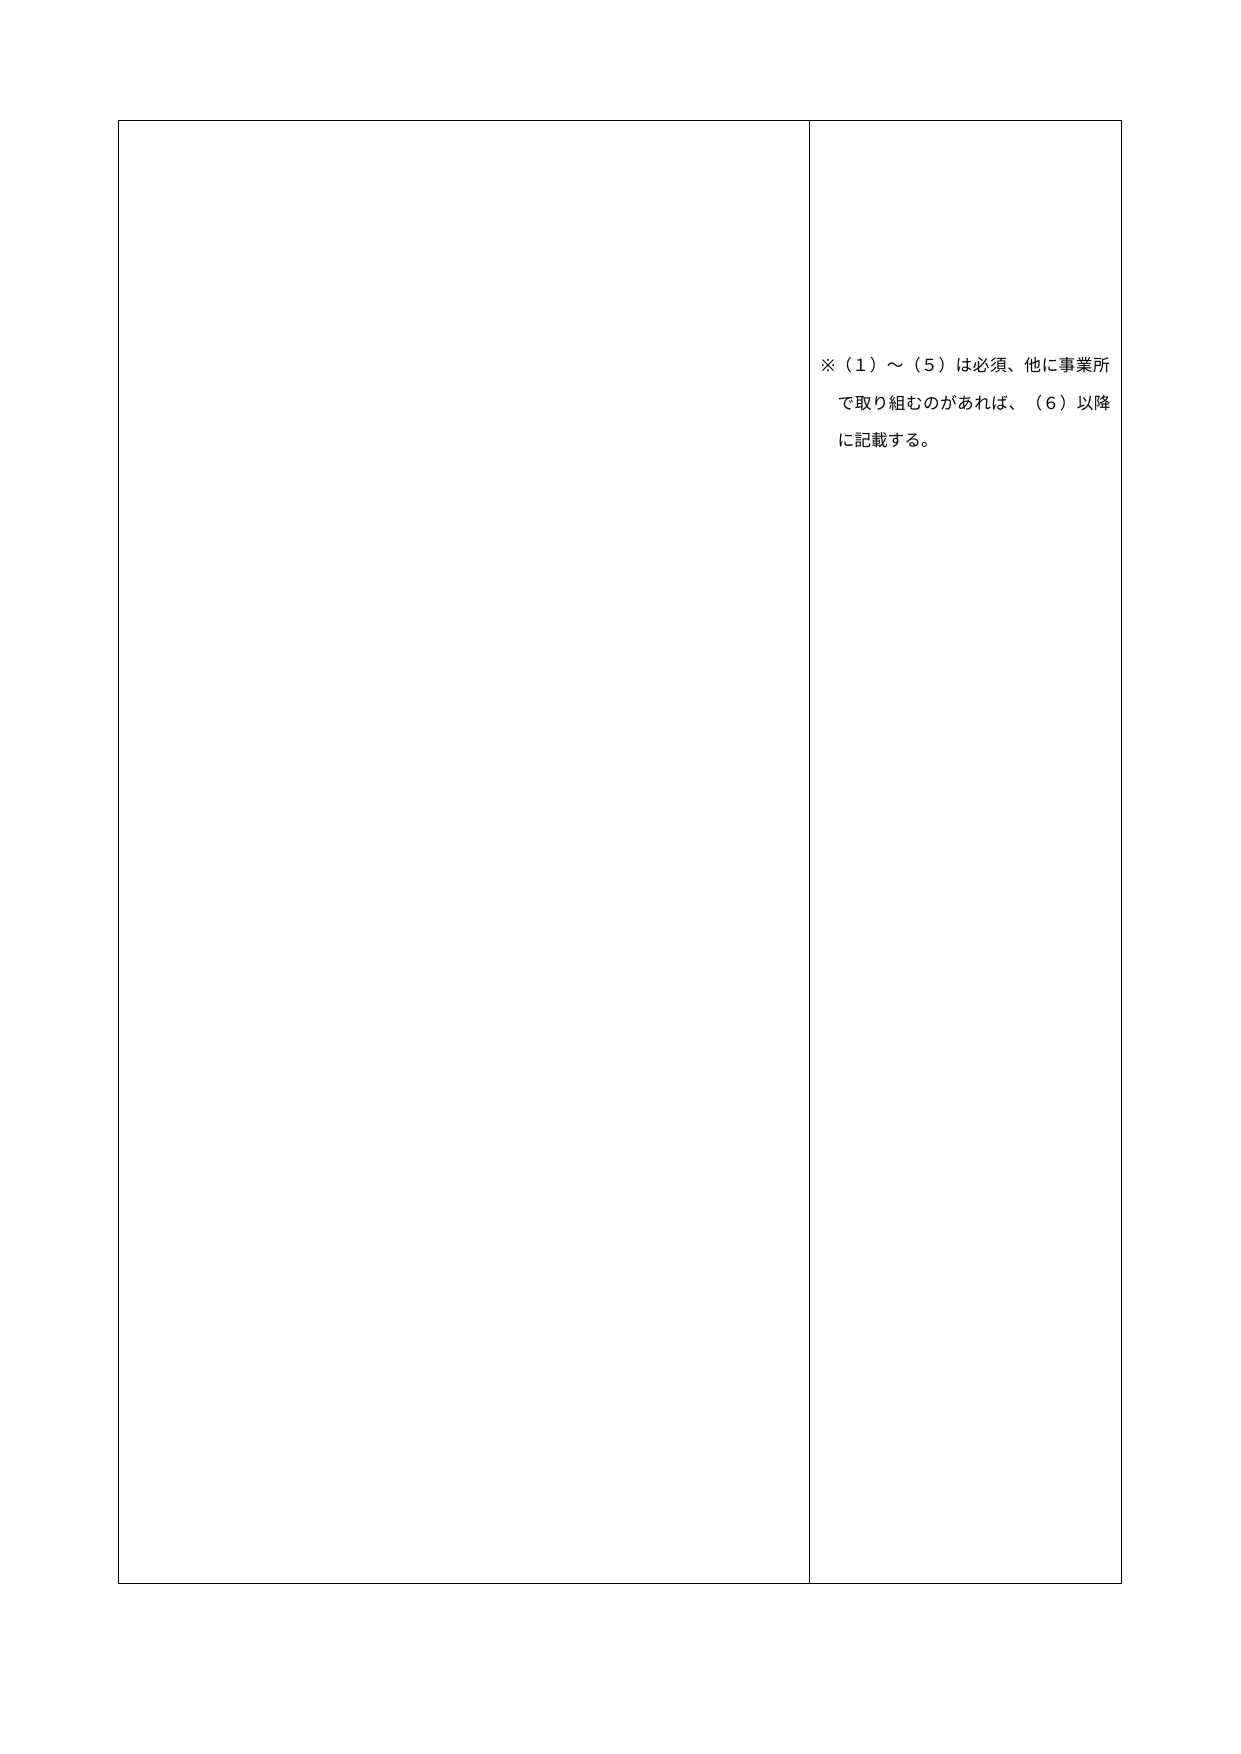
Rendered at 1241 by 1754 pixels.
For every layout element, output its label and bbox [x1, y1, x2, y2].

table_cell [119, 121, 809, 1583]
table_cell [810, 121, 1121, 1583]
